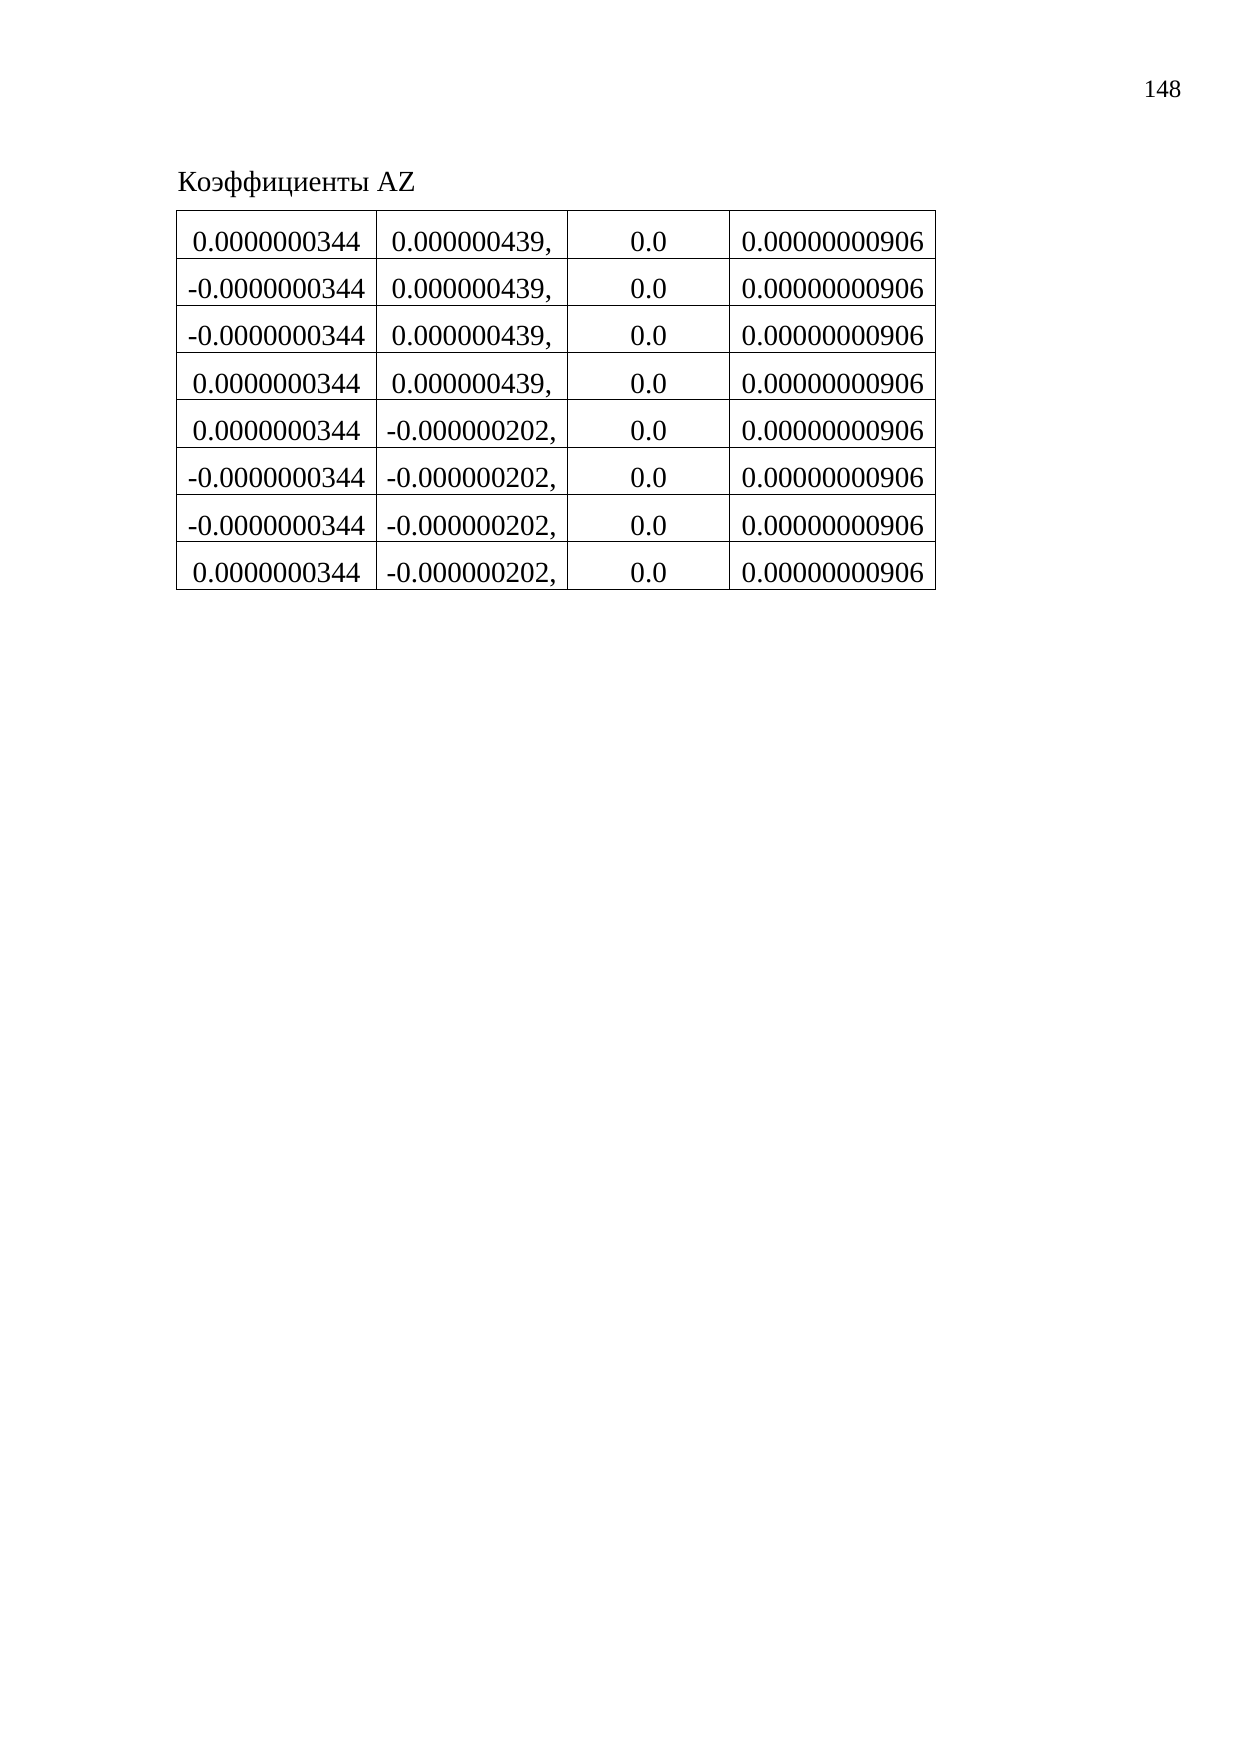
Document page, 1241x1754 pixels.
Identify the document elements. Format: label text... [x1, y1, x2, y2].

table_cell 0.00000000906 [730, 353, 935, 399]
table_cell 0.00000000906 [730, 542, 935, 588]
table_cell 0.0 [568, 542, 729, 588]
table_cell -0.0000000344 [177, 259, 376, 305]
text Коэффициенты AZ [177, 164, 1181, 198]
table_cell 0.000000439, [377, 259, 567, 305]
table_header 0.000000439, [377, 211, 567, 257]
table_cell 0.00000000906 [730, 306, 935, 352]
table_cell 0.0 [568, 495, 729, 541]
table_cell -0.000000202, [377, 400, 567, 447]
table_cell 0.000000439, [377, 353, 567, 399]
table_cell -0.0000000344 [177, 448, 376, 494]
table_cell -0.000000202, [377, 495, 567, 541]
table_cell 0.0 [568, 448, 729, 494]
table_cell 0.0 [568, 306, 729, 352]
table_cell -0.0000000344 [177, 495, 376, 541]
table_cell -0.0000000344 [177, 306, 376, 352]
table_cell 0.00000000906 [730, 400, 935, 447]
table_cell 0.000000439, [377, 306, 567, 352]
table_header 0.0 [568, 211, 729, 257]
table_cell 0.0000000344 [177, 400, 376, 447]
table_cell 0.0000000344 [177, 542, 376, 588]
table_cell 0.0 [568, 400, 729, 447]
table_cell 0.00000000906 [730, 448, 935, 494]
table_cell 0.0 [568, 259, 729, 305]
table_cell 0.00000000906 [730, 259, 935, 305]
table_cell -0.000000202, [377, 448, 567, 494]
table_header 0.0000000344 [177, 211, 376, 257]
table_cell 0.00000000906 [730, 495, 935, 541]
table_cell -0.000000202, [377, 542, 567, 588]
table_cell 0.0000000344 [177, 353, 376, 399]
table_header 0.00000000906 [730, 211, 935, 257]
table_cell 0.0 [568, 353, 729, 399]
